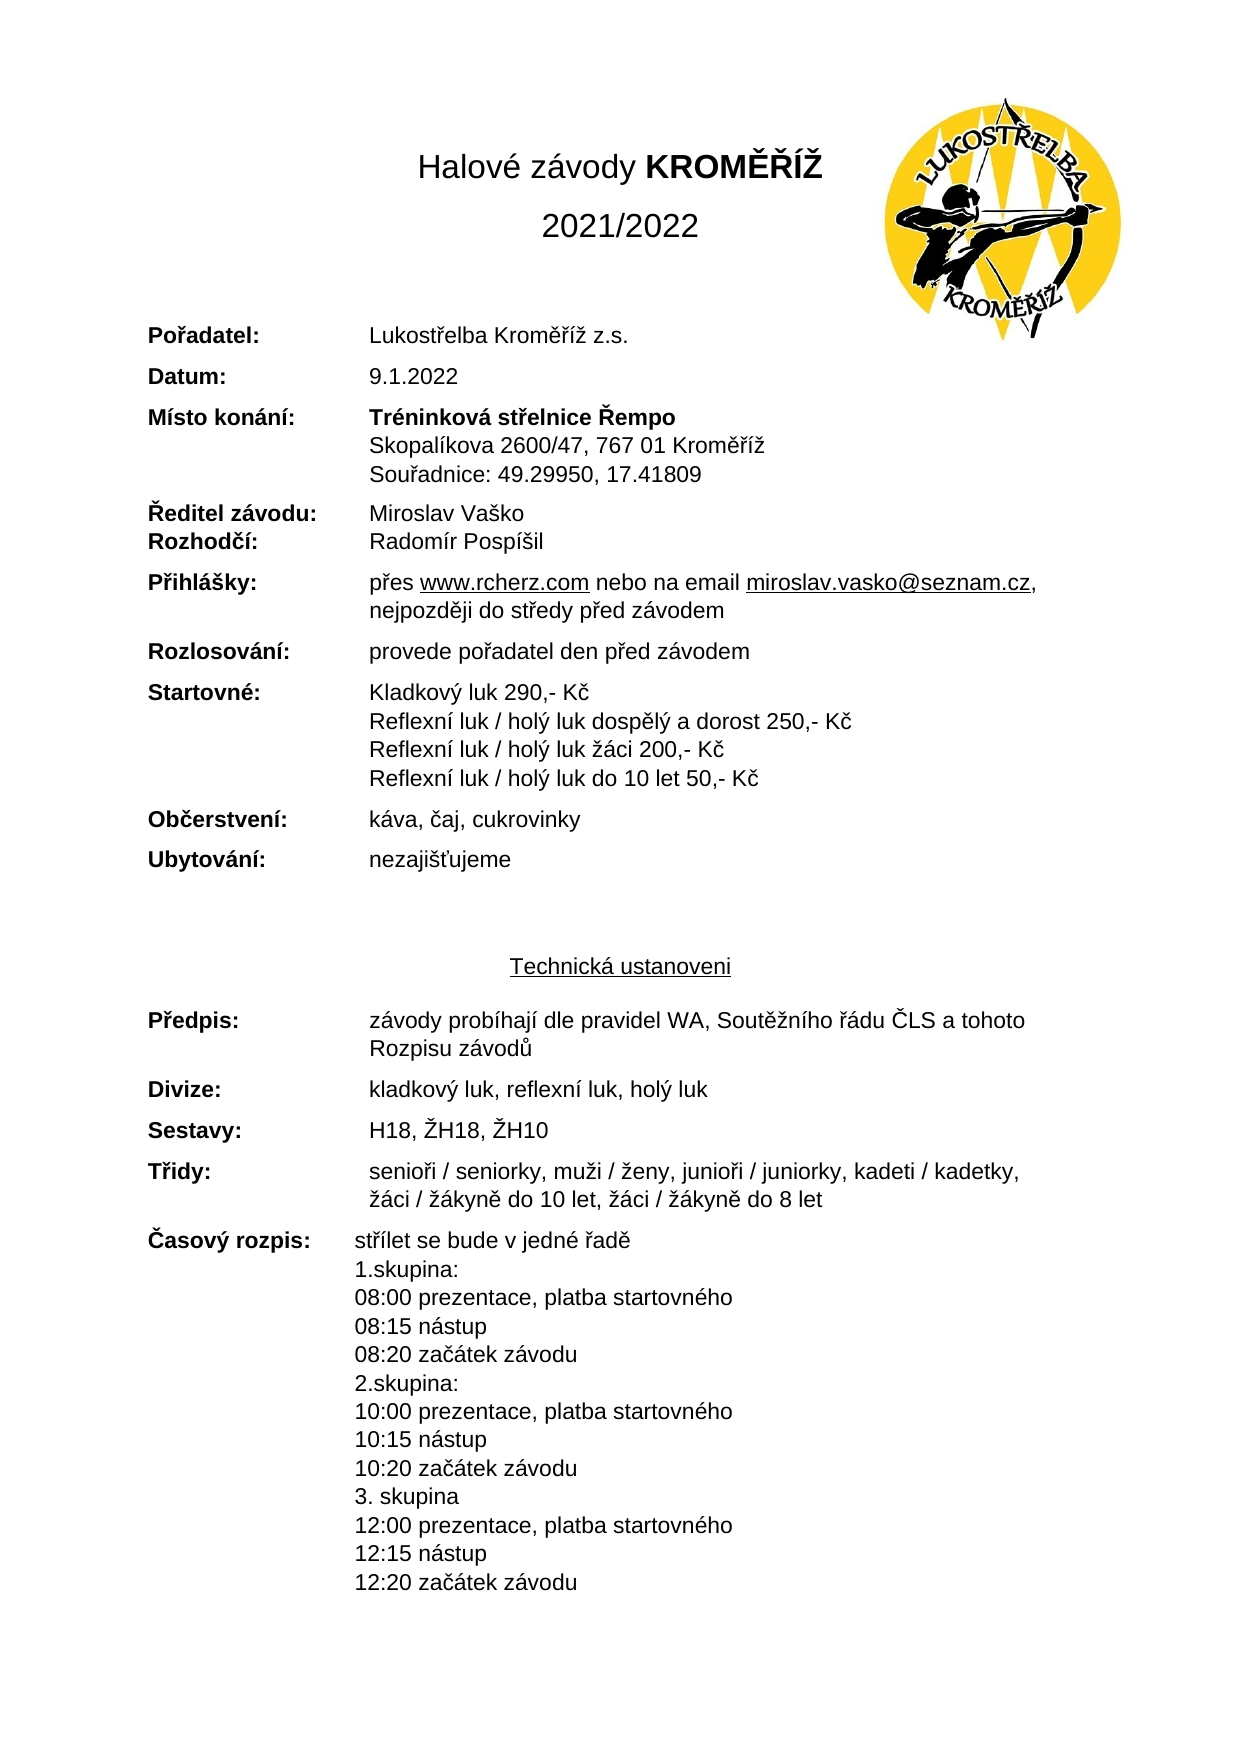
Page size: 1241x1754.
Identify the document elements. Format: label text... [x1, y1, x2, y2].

text 12:15 nástup [354, 1540, 1093, 1567]
text Pořadatel: Lukostřelba Kroměříž z.s. [148, 322, 1093, 348]
text Skopalíkova 2600/47, 767 01 Kroměříž [295, 432, 1093, 459]
text Datum: 9.1.2022 [148, 363, 1093, 389]
text Ředitel závodu: Miroslav Vaško [148, 499, 1093, 526]
text Reflexní luk / holý luk žáci 200,- Kč [148, 736, 1093, 762]
text Časový rozpis: střílet se bude v jedné řadě [148, 1227, 1093, 1254]
text 10:20 začátek závodu [354, 1455, 1093, 1481]
text 08:00 prezentace, platba startovného [354, 1284, 1093, 1311]
text 12:20 začátek závodu [354, 1569, 1093, 1595]
text 2.skupina: [354, 1369, 1093, 1396]
text Rozhodčí: Radomír Pospíšil [148, 528, 1093, 554]
text Halové závody KROMĚŘÍŽ [148, 148, 1093, 186]
text Rozlosování: provede pořadatel den před závodem [148, 638, 1093, 665]
text Ubytování: nezajišťujeme [148, 846, 1093, 873]
text Startovné: Kladkový luk 290,- Kč [148, 679, 1093, 706]
text Technická ustanoveni [148, 953, 1093, 980]
text Předpis: závody probíhají dle pravidel WA, Soutěžního řádu ČLS a tohoto Rozpisu závodů [148, 1007, 1093, 1062]
text 2021/2022 [148, 206, 1093, 244]
text 1.skupina: [148, 1256, 1093, 1282]
text 08:20 začátek závodu [354, 1341, 1093, 1367]
text žáci / žákyně do 10 let, žáci / žákyně do 8 let [148, 1186, 1093, 1213]
picture [875, 91, 1130, 346]
subtitle Souřadnice: 49.29950, 17.41809 [295, 461, 1093, 487]
text Přihlášky: přes www.rcherz.com nebo na email miroslav.vasko@seznam.cz, nejpozději do středy před závodem [148, 569, 1093, 624]
text 12:00 prezentace, platba startovného [354, 1512, 1093, 1538]
text Reflexní luk / holý luk dospělý a dorost 250,- Kč [148, 708, 1093, 734]
text 08:15 nástup [354, 1313, 1093, 1339]
text 10:15 nástup [354, 1426, 1093, 1453]
text Místo konání: Tréninková střelnice Řempo [148, 404, 1093, 430]
text Občerstvení: káva, čaj, cukrovinky [148, 806, 1093, 832]
text 10:00 prezentace, platba startovného [354, 1398, 1093, 1424]
text Divize: kladkový luk, reflexní luk, holý luk [148, 1076, 1093, 1102]
text Sestavy: H18, ŽH18, ŽH10 [148, 1117, 1093, 1143]
text 3. skupina [354, 1483, 1093, 1510]
text Reflexní luk / holý luk do 10 let 50,- Kč [148, 764, 1093, 791]
text Třidy: senioři / seniorky, muži / ženy, junioři / juniorky, kadeti / kadetky, [148, 1158, 1093, 1184]
